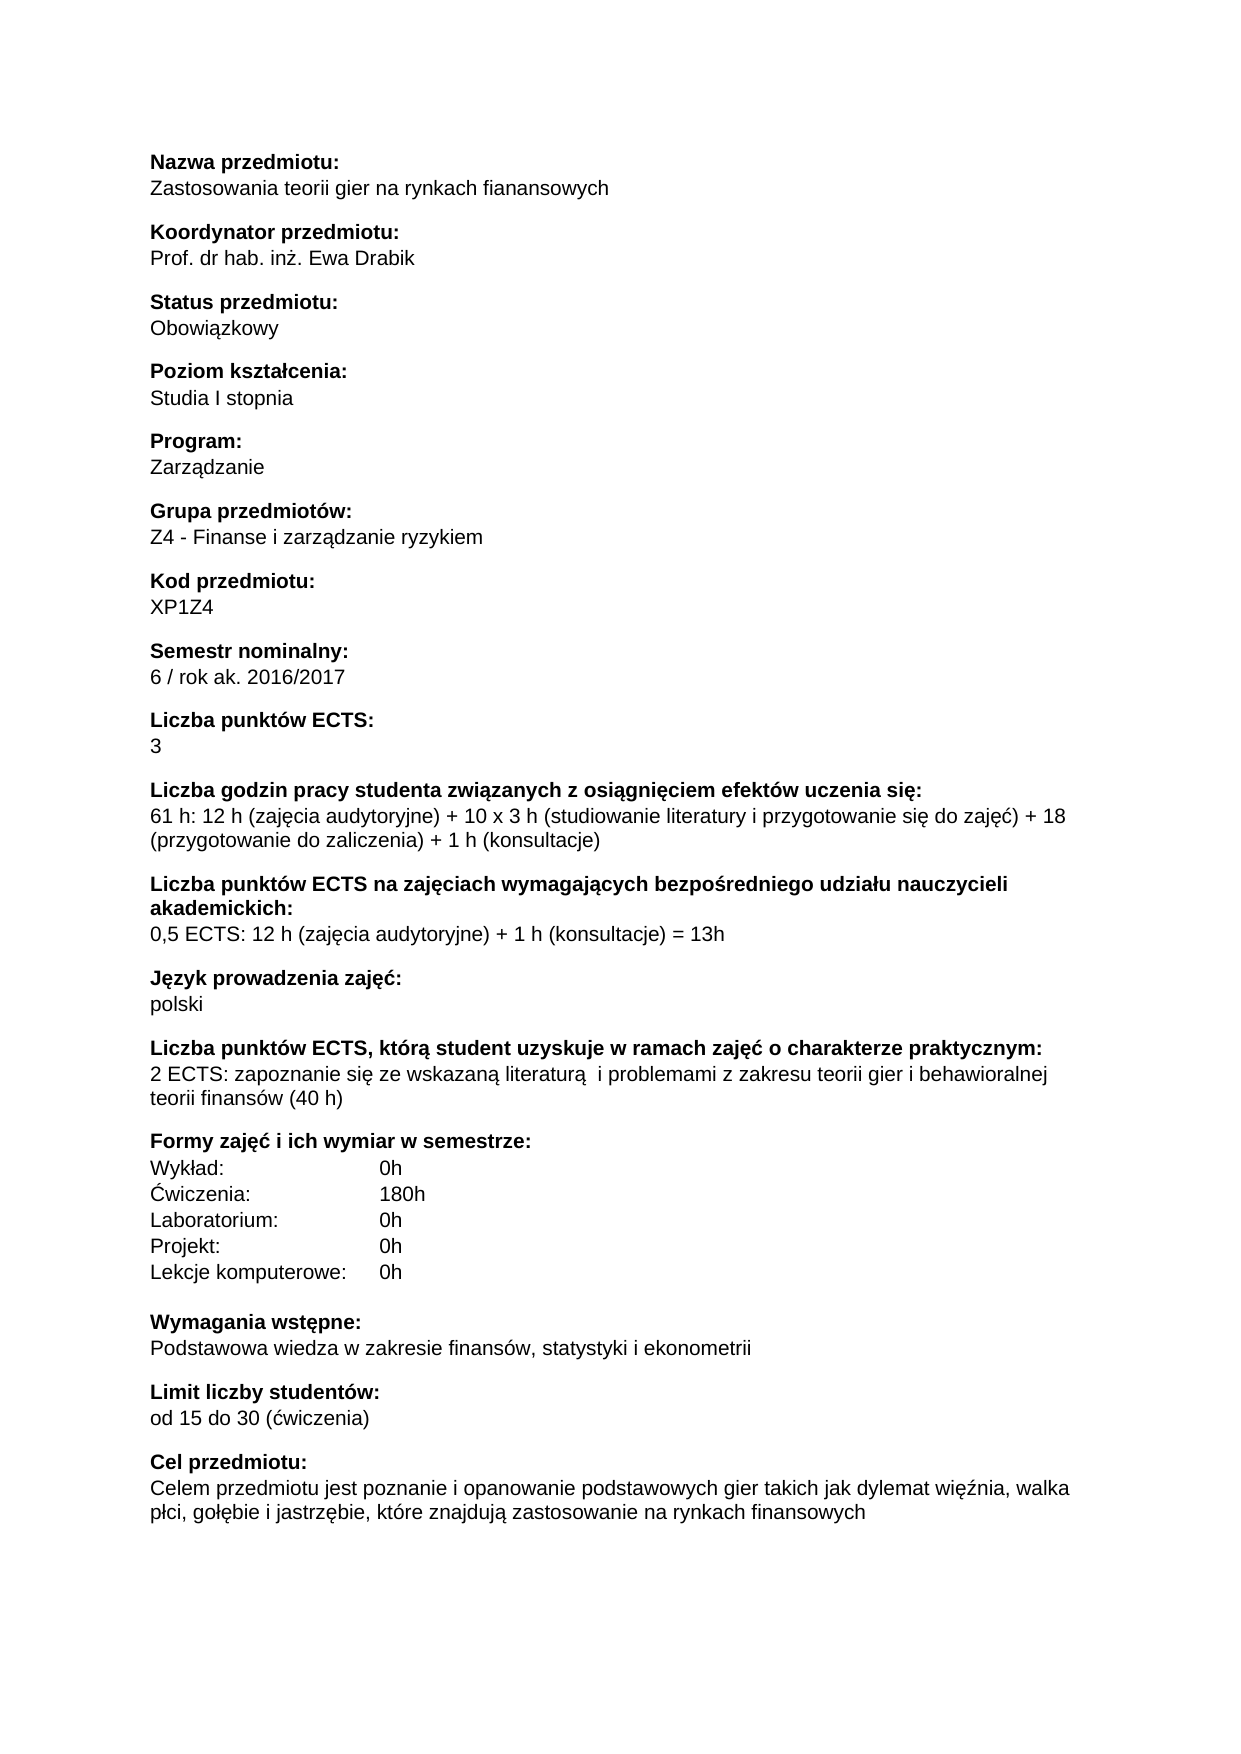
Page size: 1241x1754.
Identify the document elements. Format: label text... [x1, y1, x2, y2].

text Zarządzanie [150, 455, 1090, 479]
text Koordynator przedmiotu: [150, 220, 1090, 244]
table_cell 180h [369, 1180, 597, 1206]
table_cell Lekcje komputerowe: [140, 1260, 367, 1284]
text Wymagania wstępne: [150, 1310, 1090, 1334]
text 6 / rok ak. 2016/2017 [150, 664, 1090, 688]
table_cell 0h [369, 1232, 597, 1258]
text Formy zajęć i ich wymiar w semestrze: [150, 1129, 1090, 1153]
text Prof. dr hab. inż. Ewa Drabik [150, 246, 1090, 270]
text polski [150, 992, 1090, 1016]
text Status przedmiotu: [150, 289, 1090, 313]
text Nazwa przedmiotu: [150, 150, 1090, 174]
table_cell 0h [369, 1258, 597, 1284]
text Zastosowania teorii gier na rynkach fianansowych [150, 176, 1090, 200]
text Studia I stopnia [150, 385, 1090, 409]
text 2 ECTS: zapoznanie się ze wskazaną literaturą i problemami z zakresu teorii gier i behawioralnej teorii finansów (40 h) [150, 1061, 1090, 1109]
text 61 h: 12 h (zajęcia audytoryjne) + 10 x 3 h (studiowanie literatury i przygotowanie się do zajęć) + 18 (przygotowanie do zaliczenia) + 1 h (konsultacje) [150, 804, 1090, 852]
text 3 [150, 734, 1090, 758]
text Liczba punktów ECTS: [150, 708, 1090, 732]
text 0,5 ECTS: 12 h (zajęcia audytoryjne) + 1 h (konsultacje) = 13h [150, 922, 1090, 946]
table_header Wykład: [140, 1156, 367, 1180]
text Język prowadzenia zajęć: [150, 966, 1090, 989]
table_cell Projekt: [140, 1234, 367, 1258]
text Celem przedmiotu jest poznanie i opanowanie podstawowych gier takich jak dylemat więźnia, walka płci, gołębie i jastrzębie, które znajdują zastosowanie na rynkach finansowych [150, 1476, 1090, 1523]
text Kod przedmiotu: [150, 569, 1090, 593]
table_cell Laboratorium: [140, 1208, 367, 1232]
text Podstawowa wiedza w zakresie finansów, statystyki i ekonometrii [150, 1336, 1090, 1360]
table_header 0h [369, 1156, 597, 1180]
text od 15 do 30 (ćwiczenia) [150, 1406, 1090, 1430]
text Liczba punktów ECTS na zajęciach wymagających bezpośredniego udziału nauczycieli akademickich: [150, 872, 1090, 920]
text Liczba punktów ECTS, którą student uzyskuje w ramach zajęć o charakterze praktycznym: [150, 1035, 1090, 1059]
text Obowiązkowy [150, 316, 1090, 339]
text Semestr nominalny: [150, 638, 1090, 662]
table_cell Ćwiczenia: [140, 1182, 367, 1206]
text Z4 - Finanse i zarządzanie ryzykiem [150, 525, 1090, 549]
table_cell 0h [369, 1206, 597, 1232]
text Grupa przedmiotów: [150, 499, 1090, 523]
text Program: [150, 429, 1090, 453]
text Cel przedmiotu: [150, 1449, 1090, 1473]
text XP1Z4 [150, 595, 1090, 619]
text Poziom kształcenia: [150, 359, 1090, 383]
text Liczba godzin pracy studenta związanych z osiągnięciem efektów uczenia się: [150, 778, 1090, 802]
text Limit liczby studentów: [150, 1380, 1090, 1404]
